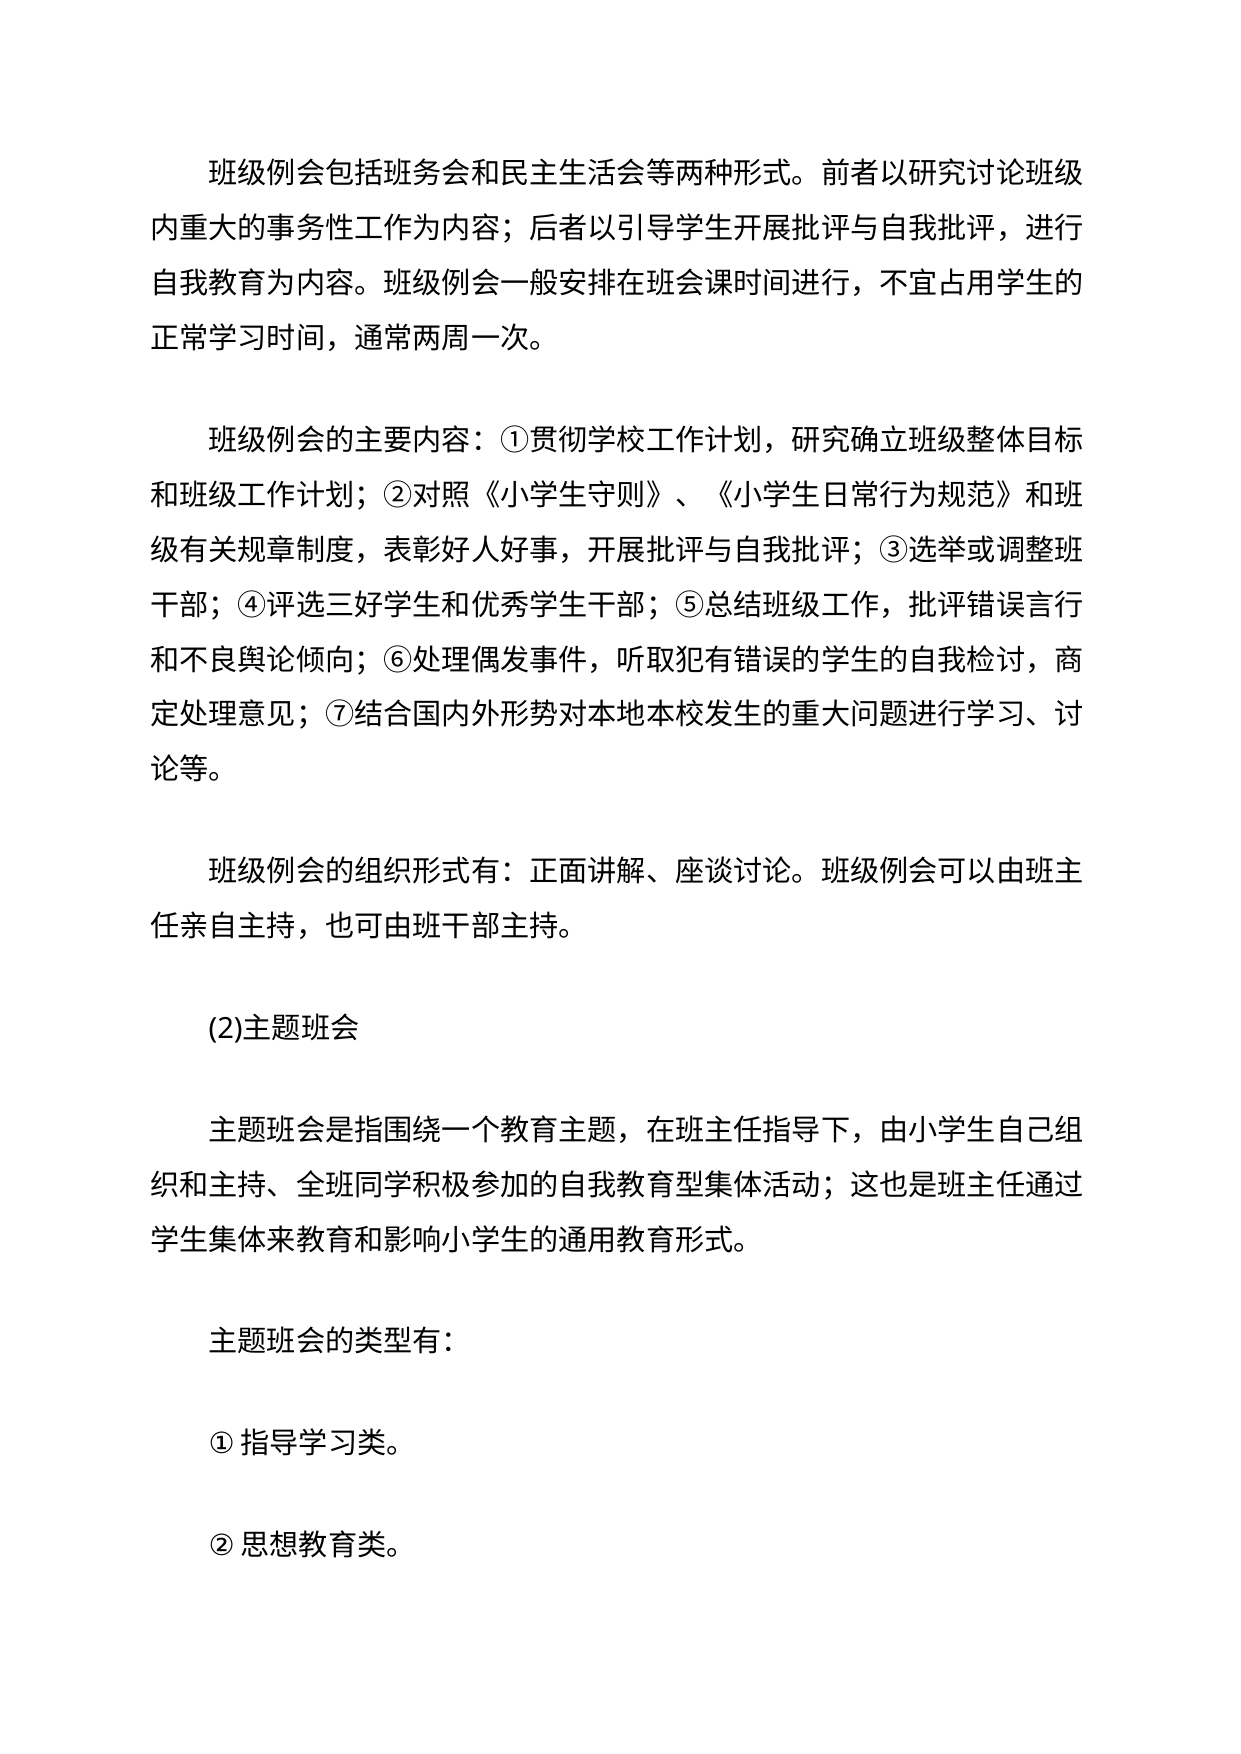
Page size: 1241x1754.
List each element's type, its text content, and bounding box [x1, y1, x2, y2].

text ①指导学习类。 [150, 1419, 1090, 1462]
text ②思想教育类。 [150, 1522, 1090, 1564]
text 班级例会包括班务会和民主生活会等两种形式。前者以研究讨论班级内重大的事务性工作为内容；后者以引导学生开展批评与自我批评，进行自我教育为内容。班级例会一般安排在班会课时间进行，不宜占用学生的正常学习时间，通常两周一次。 [150, 150, 1090, 357]
text (2)主题班会 [150, 1004, 1090, 1047]
text 主题班会的类型有： [150, 1318, 1090, 1360]
text 班级例会的组织形式有：正面讲解、座谈讨论。班级例会可以由班主任亲自主持，也可由班干部主持。 [150, 848, 1090, 945]
text 班级例会的主要内容：①贯彻学校工作计划，研究确立班级整体目标和班级工作计划；②对照《小学生守则》、《小学生日常行为规范》和班级有关规章制度，表彰好人好事，开展批评与自我批评；③选举或调整班干部；④评选三好学生和优秀学生干部；⑤总结班级工作，批评错误言行和不良舆论倾向；⑥处理偶发事件，听取犯有错误的学生的自我检讨，商定处理意见；⑦结合国内外形势对本地本校发生的重大问题进行学习、讨论等。 [150, 416, 1090, 788]
text 主题班会是指围绕一个教育主题，在班主任指导下，由小学生自己组织和主持、全班同学积极参加的自我教育型集体活动；这也是班主任通过学生集体来教育和影响小学生的通用教育形式。 [150, 1106, 1090, 1258]
